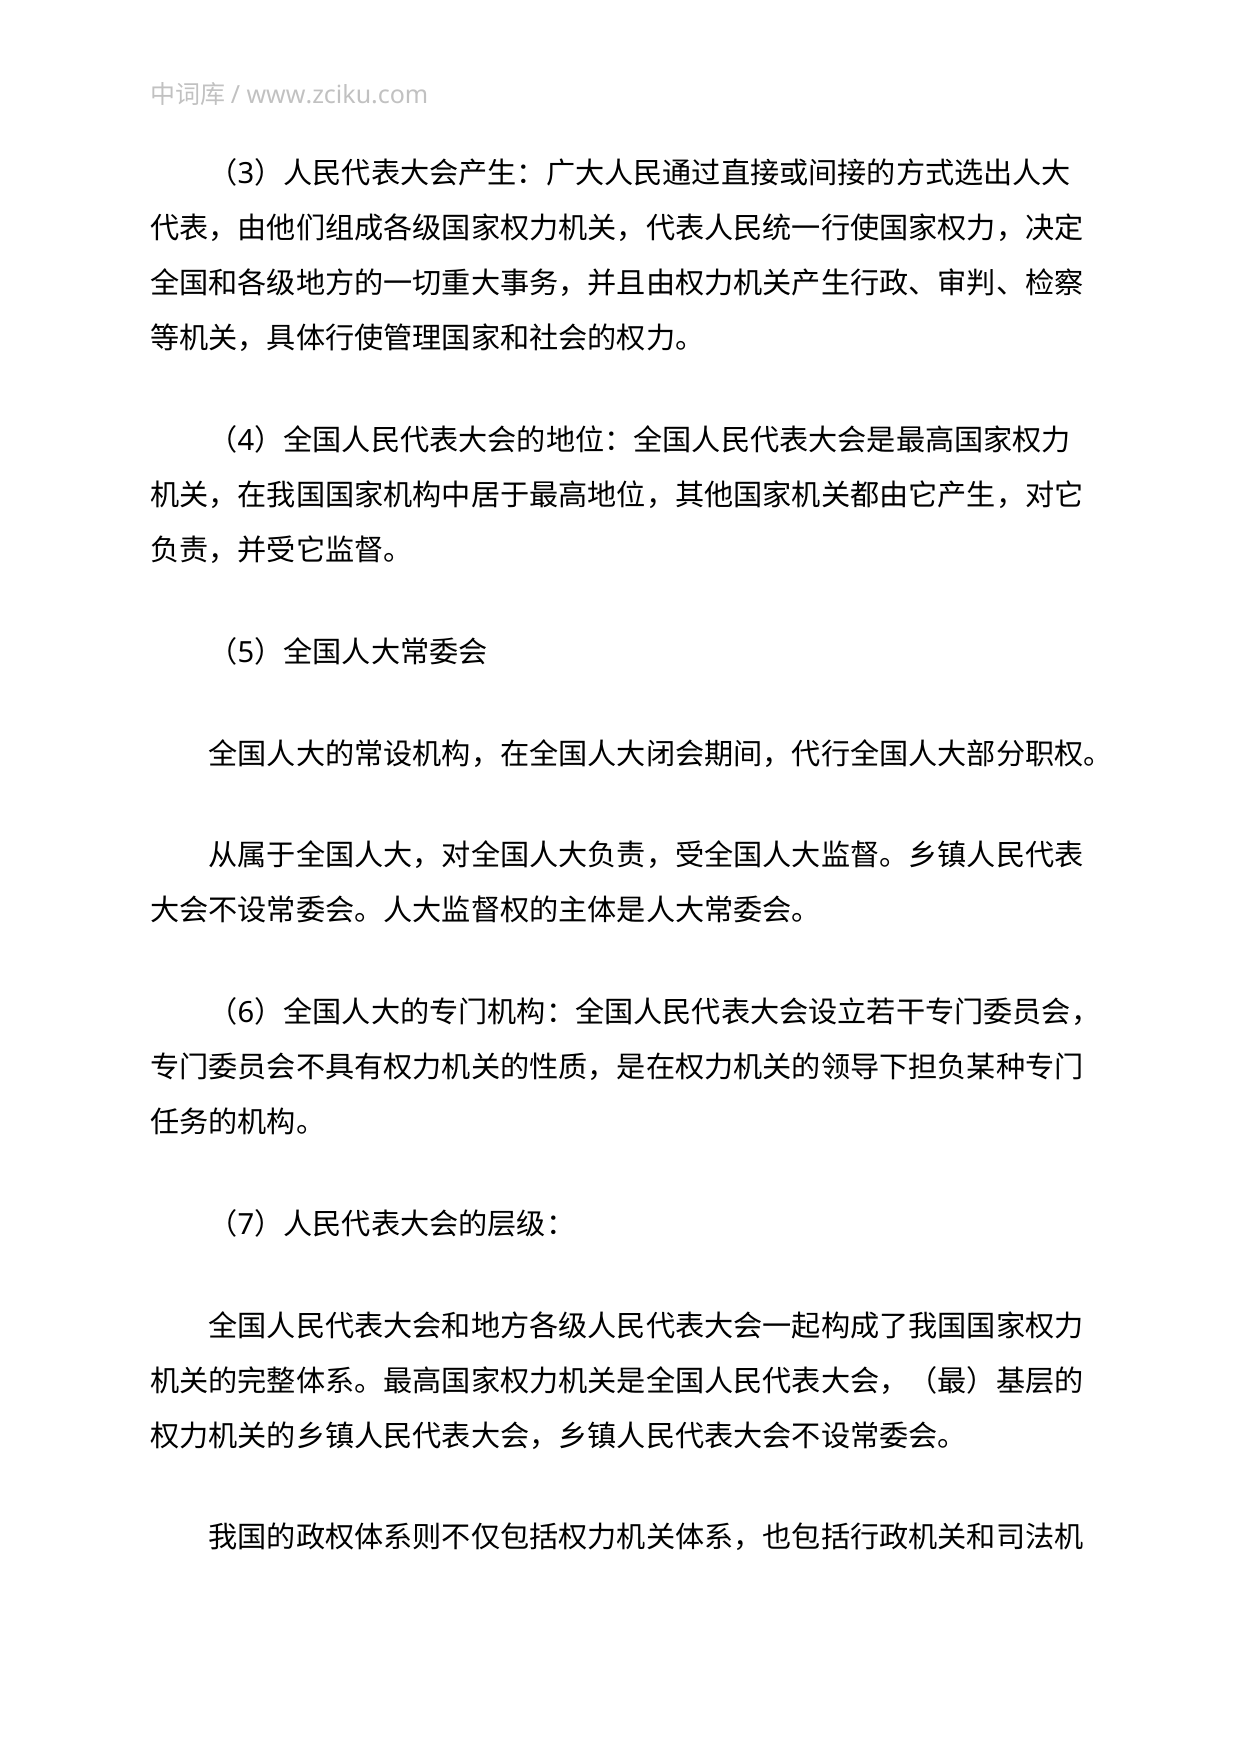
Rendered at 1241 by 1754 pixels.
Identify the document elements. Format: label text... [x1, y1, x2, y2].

text 全国人大的常设机构，在全国人大闭会期间，代行全国人大部分职权。 [150, 730, 1090, 772]
text 全国人民代表大会和地方各级人民代表大会一起构成了我国国家权力机关的完整体系。最高国家权力机关是全国人民代表大会，（最）基层的权力机关的乡镇人民代表大会，乡镇人民代表大会不设常委会。 [150, 1302, 1090, 1454]
text （3）人民代表大会产生：广大人民通过直接或间接的方式选出人大代表，由他们组成各级国家权力机关，代表人民统一行使国家权力，决定全国和各级地方的一切重大事务，并且由权力机关产生行政、审判、检察等机关，具体行使管理国家和社会的权力。 [150, 150, 1090, 357]
text 从属于全国人大，对全国人大负责，受全国人大监督。乡镇人民代表大会不设常委会。人大监督权的主体是人大常委会。 [150, 832, 1090, 929]
text （4）全国人民代表大会的地位：全国人民代表大会是最高国家权力机关，在我国国家机构中居于最高地位，其他国家机关都由它产生，对它负责，并受它监督。 [150, 417, 1090, 569]
text （7）人民代表大会的层级： [150, 1200, 1090, 1243]
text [150, 1514, 1090, 1556]
text （5）全国人大常委会 [150, 628, 1090, 671]
text （6）全国人大的专门机构：全国人民代表大会设立若干专门委员会，专门委员会不具有权力机关的性质，是在权力机关的领导下担负某种专门任务的机构。 [150, 989, 1090, 1141]
